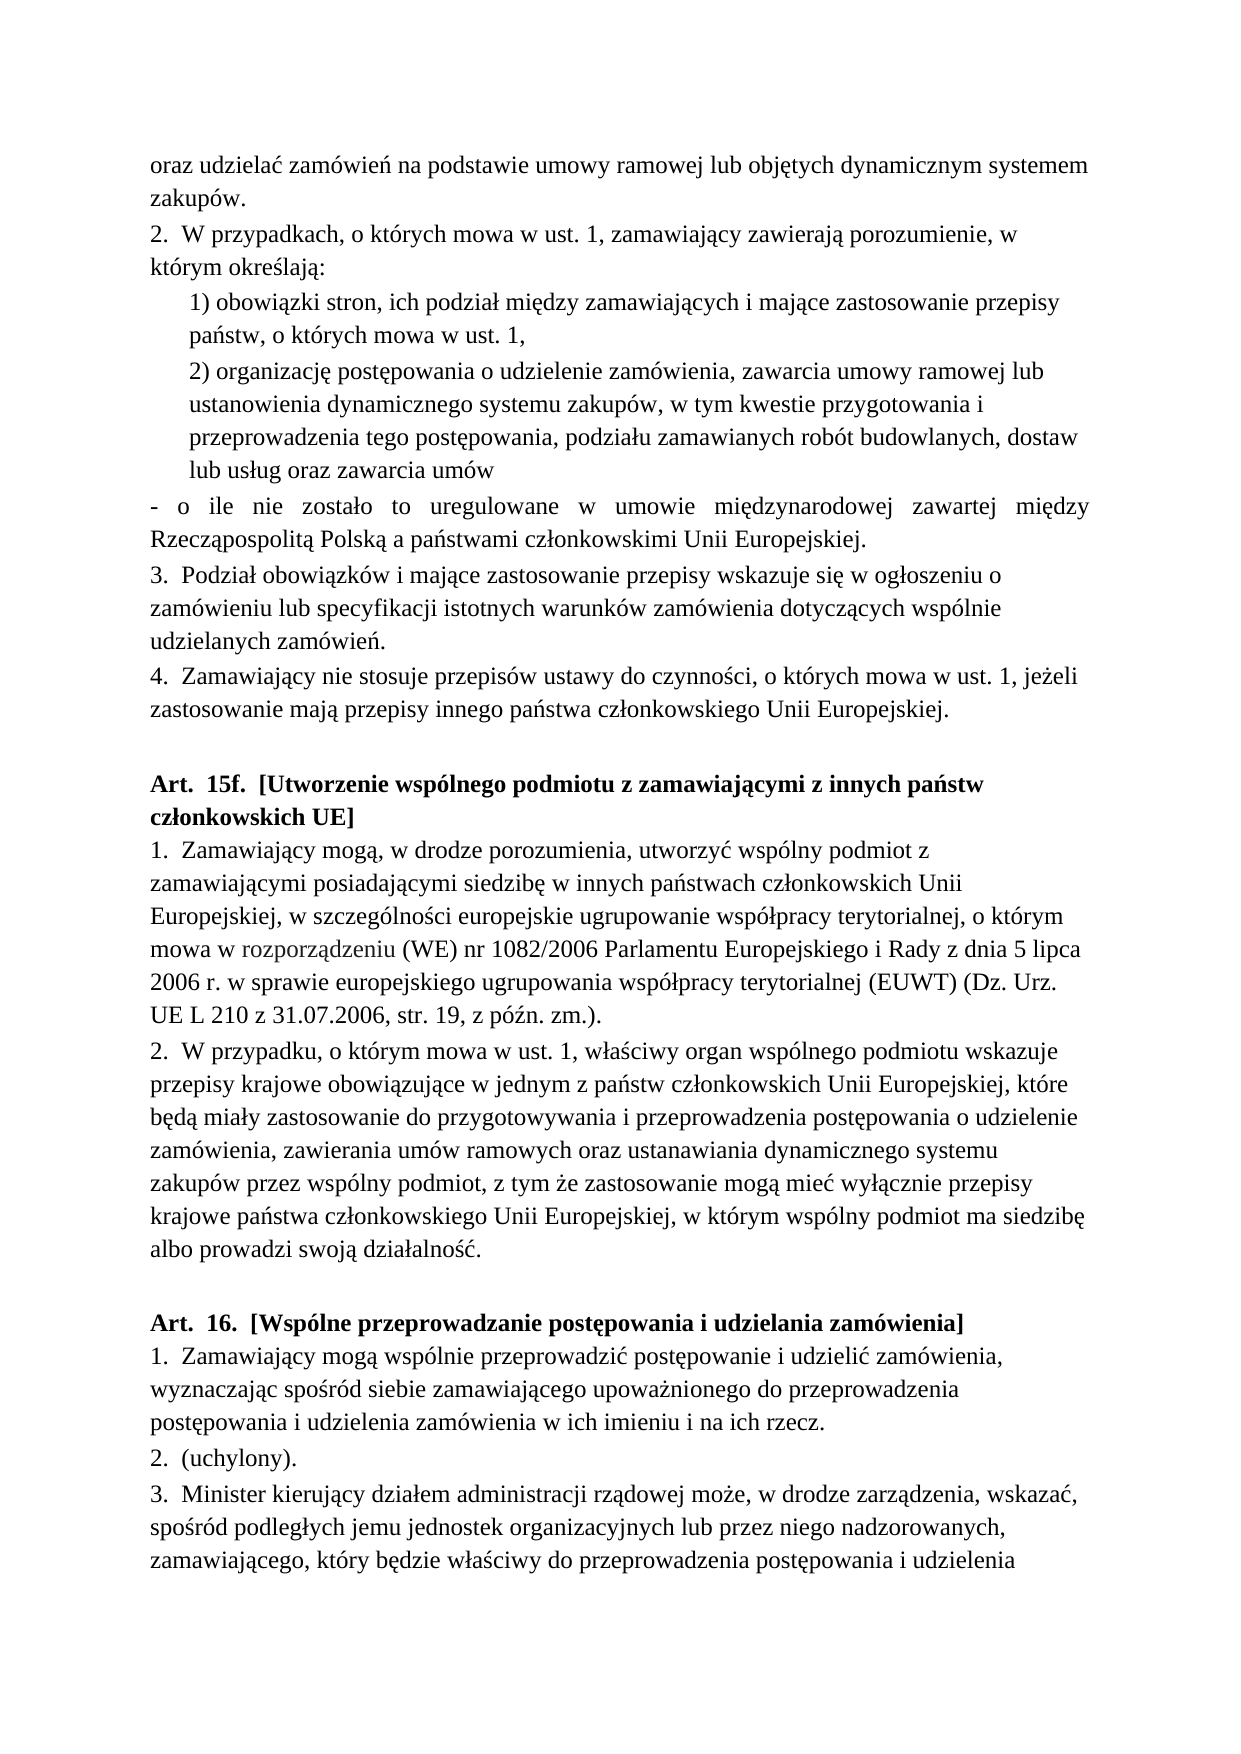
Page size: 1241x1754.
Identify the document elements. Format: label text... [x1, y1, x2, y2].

text 2) organizację postępowania o udzielenie zamówienia, zawarcia umowy ramowej lub ustanowienia dynamicznego systemu zakupów, w tym kwestie przygotowania i przeprowadzenia tego postępowania, podziału zamawianych robót budowlanych, dostaw lub usług oraz zawarcia umów [189, 356, 1090, 484]
text Art. 16. [Wspólne przeprowadzanie postępowania i udzielania zamówienia] [150, 1308, 1090, 1337]
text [150, 150, 1090, 212]
text 4. Zamawiający nie stosuje przepisów ustawy do czynności, o których mowa w ust. 1, jeżeli zastosowanie mają przepisy innego państwa członkowskiego Unii Europejskiej. [150, 661, 1090, 723]
text 1) obowiązki stron, ich podział między zamawiających i mające zastosowanie przepisy państw, o których mowa w ust. 1, [189, 287, 1090, 349]
text 1. Zamawiający mogą, w drodze porozumienia, utworzyć wspólny podmiot z zamawiającymi posiadającymi siedzibę w innych państwach członkowskich Unii Europejskiej, w szczególności europejskie ugrupowanie współpracy terytorialnej, o którym mowa w rozporządzeniu (WE) nr 1082/2006 Parlamentu Europejskiego i Rady z dnia 5 lipca 2006 r. w sprawie europejskiego ugrupowania współpracy terytorialnej (EUWT) (Dz. Urz. UE L 210 z 31.07.2006, str. 19, z późn. zm.). [150, 835, 1090, 1029]
text 3. Podział obowiązków i mające zastosowanie przepisy wskazuje się w ogłoszeniu o zamówieniu lub specyfikacji istotnych warunków zamówienia dotyczących wspólnie udzielanych zamówień. [150, 560, 1090, 654]
text 1. Zamawiający mogą wspólnie przeprowadzić postępowanie i udzielić zamówienia, wyznaczając spośród siebie zamawiającego upoważnionego do przeprowadzenia postępowania i udzielenia zamówienia w ich imieniu i na ich rzecz. [150, 1341, 1090, 1436]
text Art. 15f. [Utworzenie wspólnego podmiotu z zamawiającymi z innych państw członkowskich UE] [150, 769, 1090, 831]
text 2. W przypadkach, o których mowa w ust. 1, zamawiający zawierają porozumienie, w którym określają: [150, 219, 1090, 281]
text - o ile nie zostało to uregulowane w umowie międzynarodowej zawartej między Rzecząpospolitą Polską a państwami członkowskimi Unii Europejskiej. [150, 491, 1090, 553]
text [150, 1479, 1090, 1573]
text 2. W przypadku, o którym mowa w ust. 1, właściwy organ wspólnego podmiotu wskazuje przepisy krajowe obowiązujące w jednym z państw członkowskich Unii Europejskiej, które będą miały zastosowanie do przygotowywania i przeprowadzenia postępowania o udzielenie zamówienia, zawierania umów ramowych oraz ustanawiania dynamicznego systemu zakupów przez wspólny podmiot, z tym że zastosowanie mogą mieć wyłącznie przepisy krajowe państwa członkowskiego Unii Europejskiej, w którym wspólny podmiot ma siedzibę albo prowadzi swoją działalność. [150, 1036, 1090, 1263]
text 2. (uchylony). [150, 1443, 1090, 1472]
